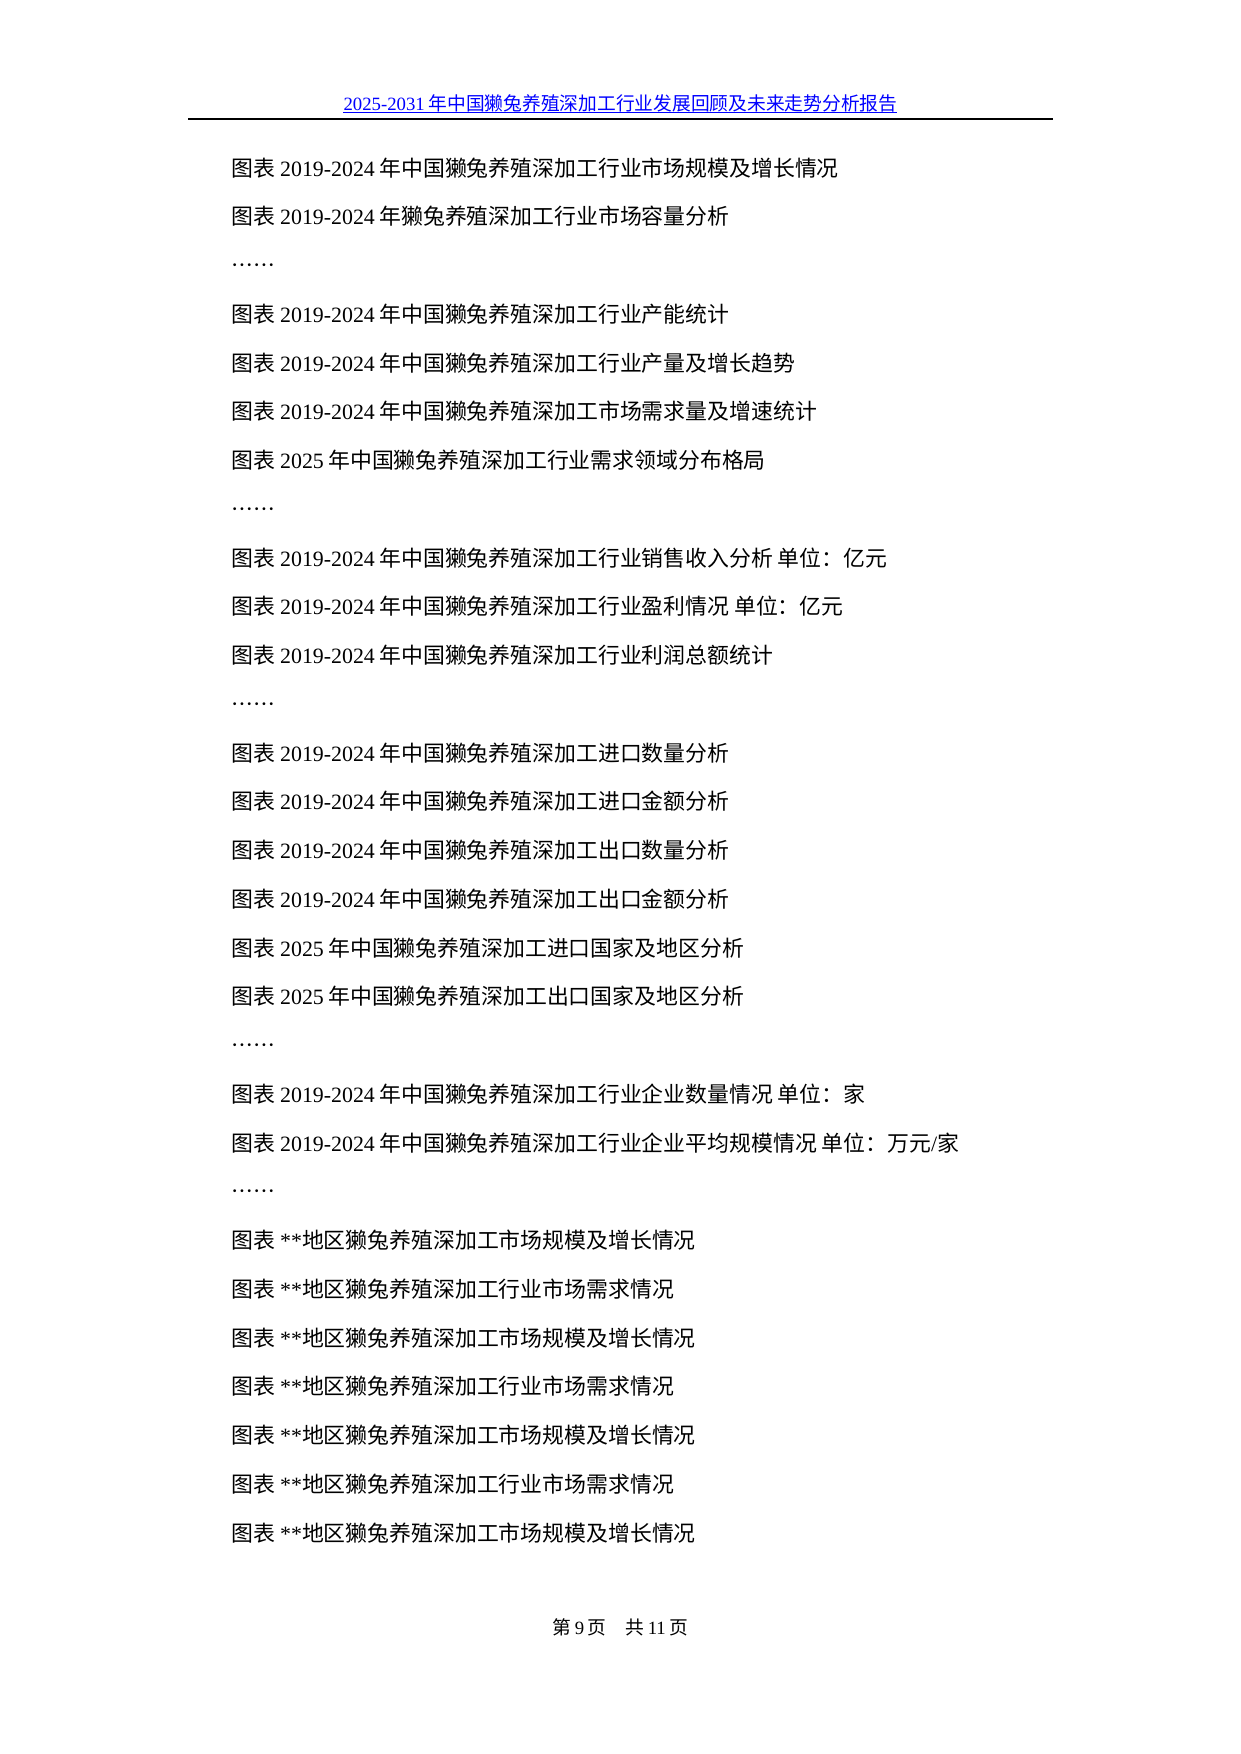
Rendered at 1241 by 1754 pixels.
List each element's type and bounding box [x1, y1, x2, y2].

text [187, 150, 1053, 1548]
